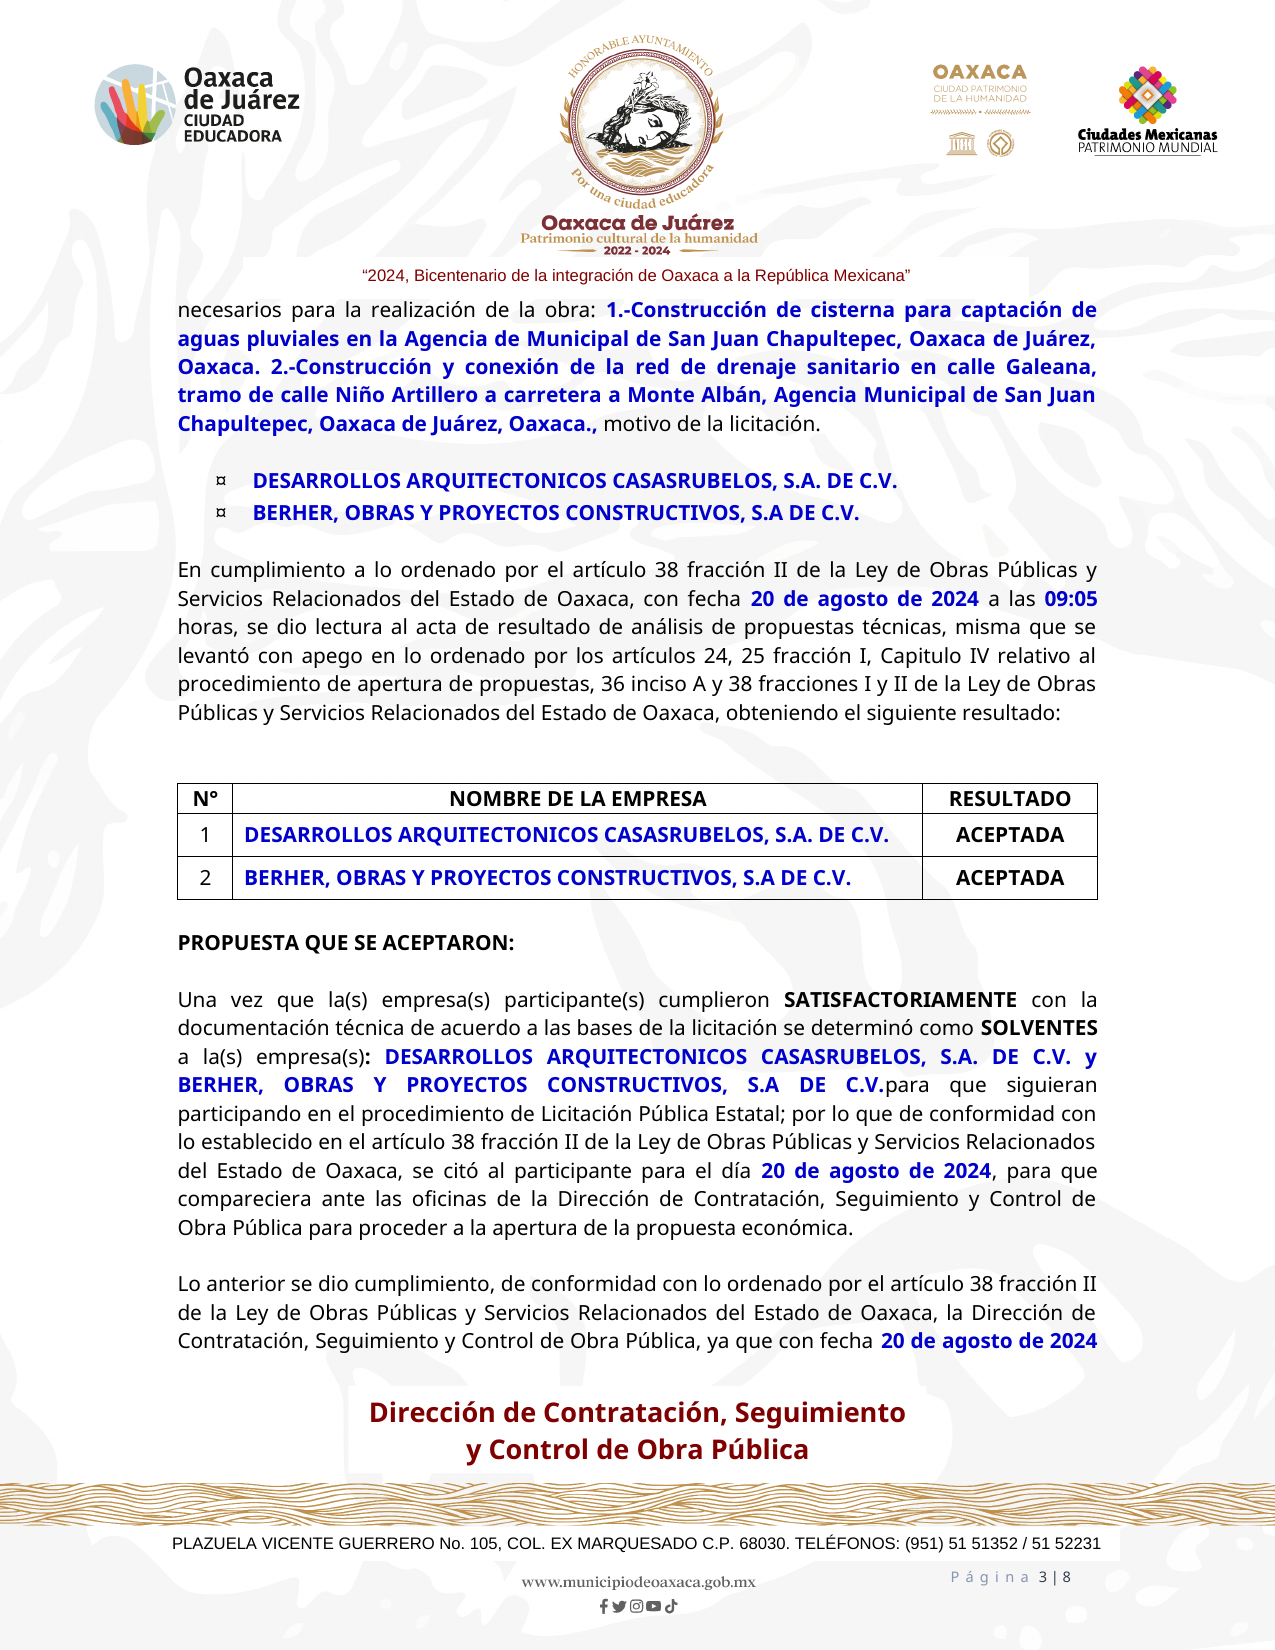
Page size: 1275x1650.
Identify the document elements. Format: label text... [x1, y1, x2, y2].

table_cell ACEPTADA [923, 814, 1097, 856]
table_cell ACEPTADA [923, 857, 1097, 899]
list BERHER, OBRAS Y PROYECTOS CONSTRUCTIVOS, S.A DE C.V. [215, 498, 1098, 527]
table_header NOMBRE DE LA EMPRESA [233, 784, 922, 812]
picture [0, 0, 1275, 1650]
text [177, 295, 1098, 437]
table_cell 1 [178, 814, 232, 856]
table_cell 2 [178, 857, 232, 899]
list DESARROLLOS ARQUITECTONICOS CASASRUBELOS, S.A. DE C.V. [215, 466, 1098, 494]
table_header N° [178, 784, 232, 812]
text PROPUESTA QUE SE ACEPTARON: [177, 928, 1098, 957]
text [177, 1269, 1098, 1355]
text En cumplimiento a lo ordenado por el artículo 38 fracción II de la Ley de Obras Públicas y Servicios Relacionados del Estado de Oaxaca, con fecha 20 de agosto de 2024 a las 09:05 horas, se dio lectura al acta de resultado de análisis de propuestas técnicas, misma que se levantó con apego en lo ordenado por los artículos 24, 25 fracción I, Capitulo IV relativo al procedimiento de apertura de propuestas, 36 inciso A y 38 fracciones I y II de la Ley de Obras Públicas y Servicios Relacionados del Estado de Oaxaca, obteniendo el siguiente resultado: [177, 555, 1098, 726]
table_cell BERHER, OBRAS Y PROYECTOS CONSTRUCTIVOS, S.A DE C.V. [233, 857, 922, 899]
text Una vez que la(s) empresa(s) participante(s) cumplieron SATISFACTORIAMENTE con la documentación técnica de acuerdo a las bases de la licitación se determinó como SOLVENTES a la(s) empresa(s): DESARROLLOS ARQUITECTONICOS CASASRUBELOS, S.A. DE C.V. y BERHER, OBRAS Y PROYECTOS CONSTRUCTIVOS, S.A DE C.V.para que siguieran participando en el procedimiento de Licitación Pública Estatal; por lo que de conformidad con lo establecido en el artículo 38 fracción II de la Ley de Obras Públicas y Servicios Relacionados del Estado de Oaxaca, se citó al participante para el día 20 de agosto de 2024, para que compareciera ante las oficinas de la Dirección de Contratación, Seguimiento y Control de Obra Pública para proceder a la apertura de la propuesta económica. [177, 985, 1098, 1241]
table_cell DESARROLLOS ARQUITECTONICOS CASASRUBELOS, S.A. DE C.V. [233, 814, 922, 856]
table_header RESULTADO [923, 784, 1097, 812]
